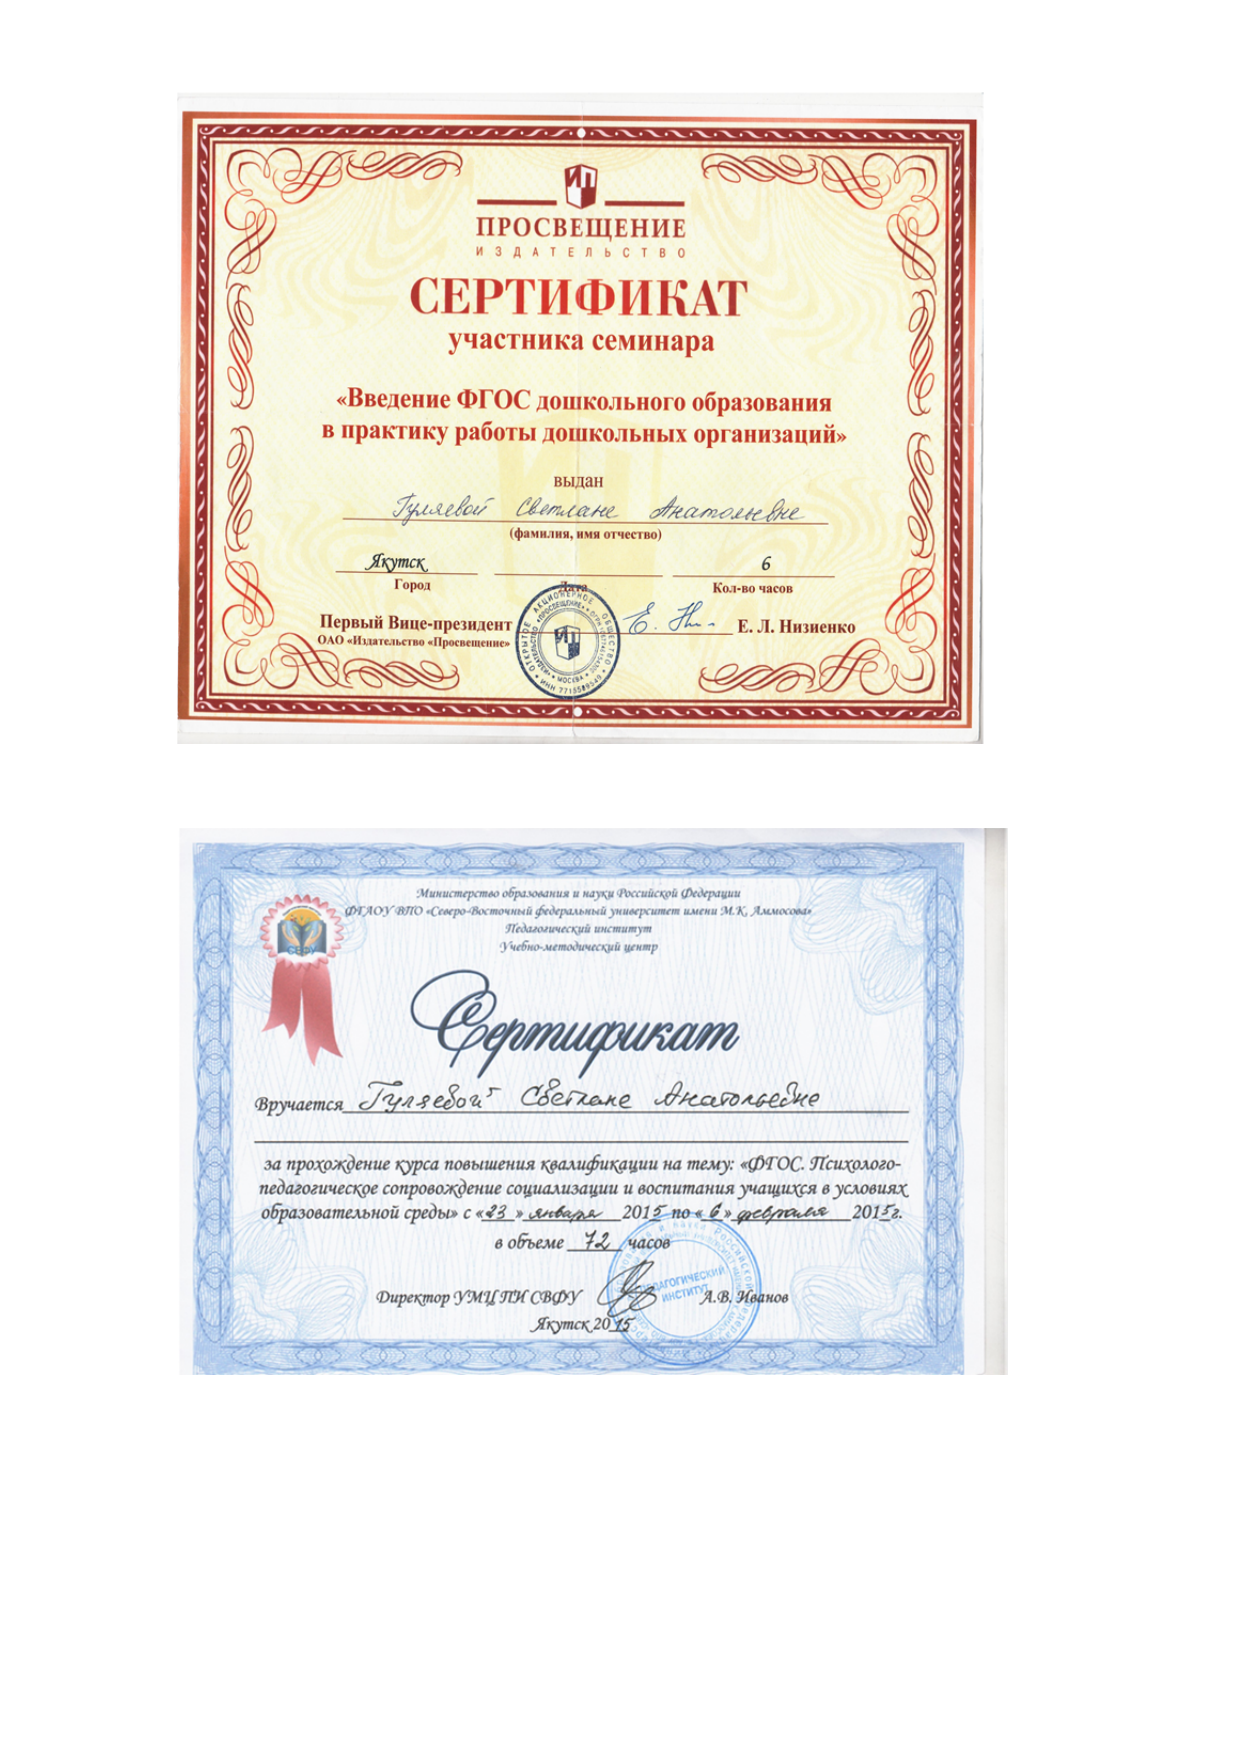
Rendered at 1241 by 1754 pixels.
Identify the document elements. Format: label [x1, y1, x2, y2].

picture [177, 88, 989, 744]
picture [177, 828, 1010, 1375]
